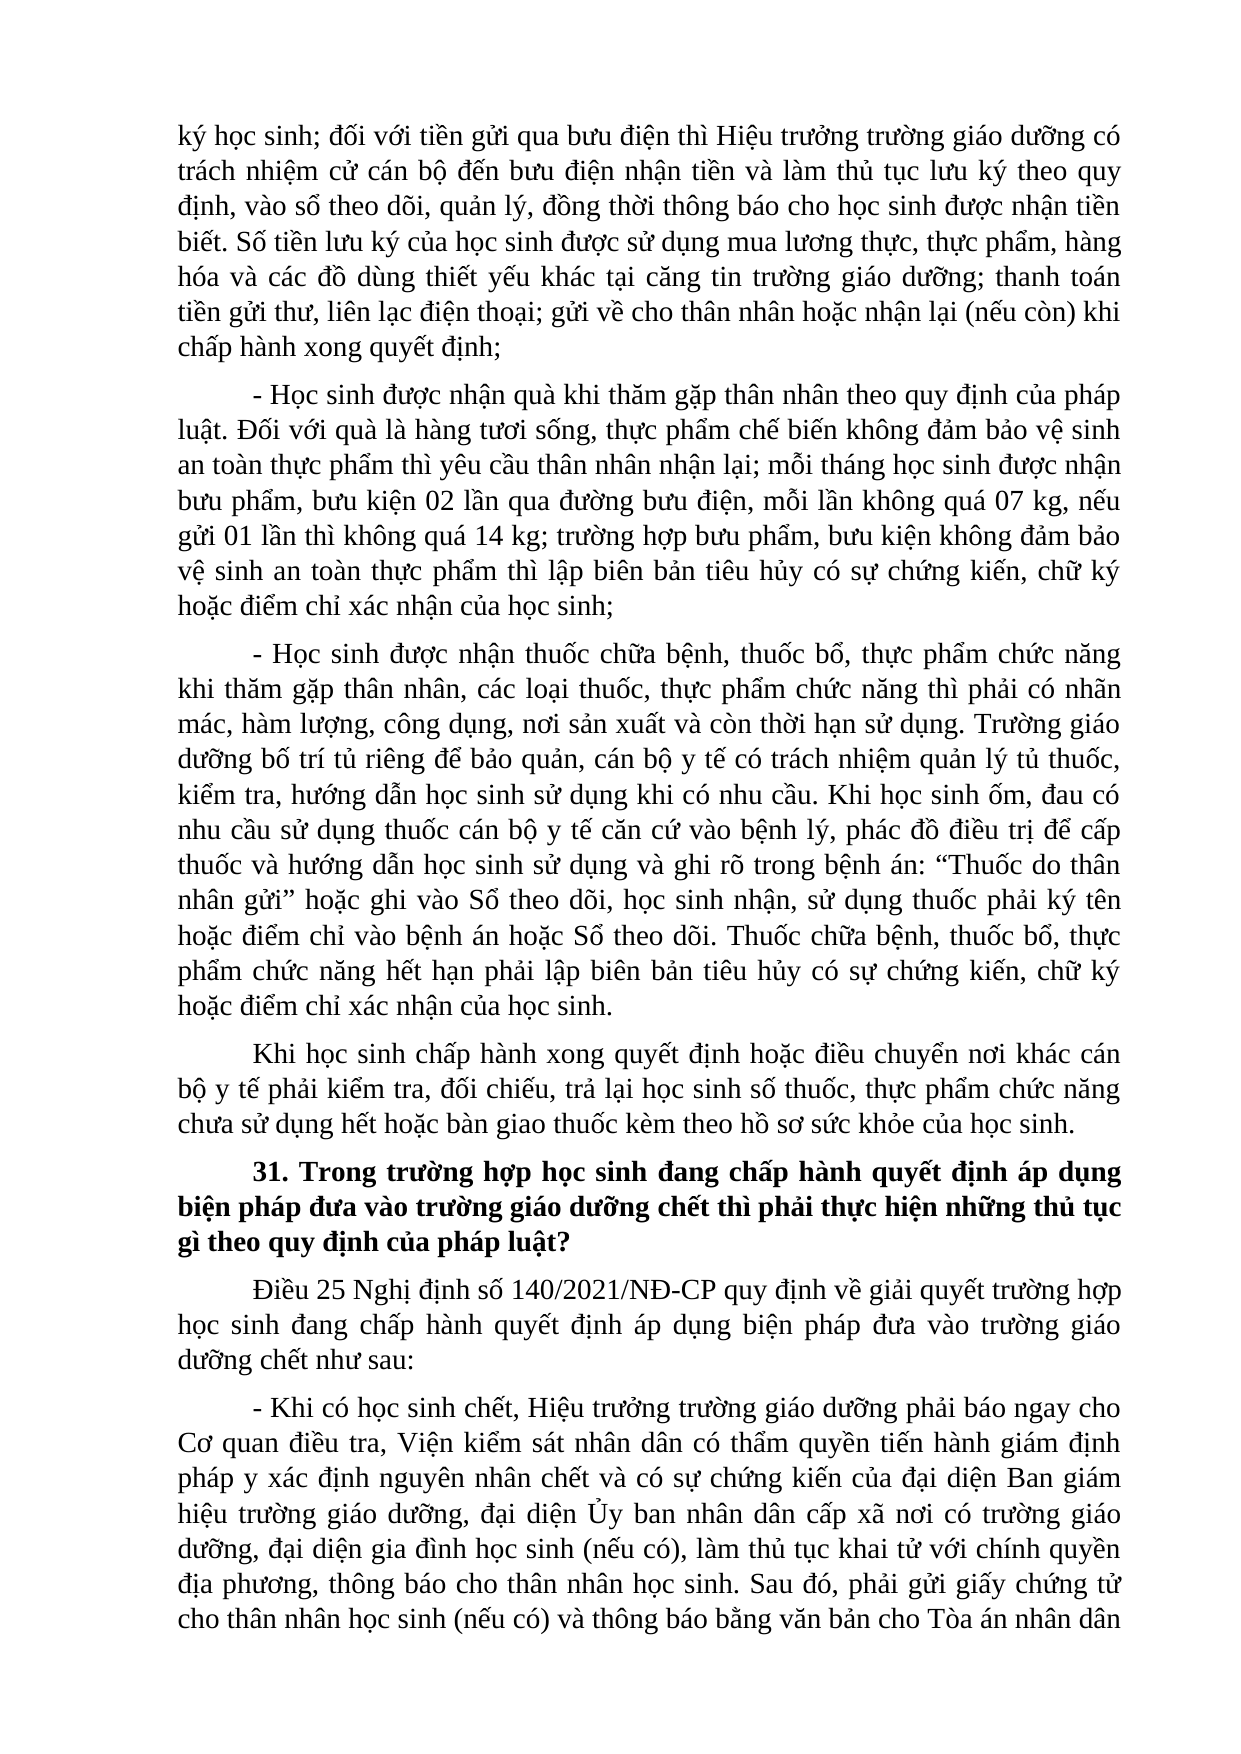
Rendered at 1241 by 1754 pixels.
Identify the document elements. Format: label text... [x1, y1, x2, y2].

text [177, 118, 1122, 363]
text Khi học sinh chấp hành xong quyết định hoặc điều chuyển nơi khác cán bộ y tế phải kiểm tra, đối chiếu, trả lại học sinh số thuốc, thực phẩm chức năng chưa sử dụng hết hoặc bàn giao thuốc kèm theo hồ sơ sức khỏe của học sinh. [177, 1036, 1122, 1140]
text 31. Trong trường hợp học sinh đang chấp hành quyết định áp dụng biện pháp đưa vào trường giáo dưỡng chết thì phải thực hiện những thủ tục gì theo quy định của pháp luật? [177, 1154, 1122, 1258]
text - Học sinh được nhận quà khi thăm gặp thân nhân theo quy định của pháp luật. Đối với quà là hàng tươi sống, thực phẩm chế biến không đảm bảo vệ sinh an toàn thực phẩm thì yêu cầu thân nhân nhận lại; mỗi tháng học sinh được nhận bưu phẩm, bưu kiện 02 lần qua đường bưu điện, mỗi lần không quá 07 kg, nếu gửi 01 lần thì không quá 14 kg; trường hợp bưu phẩm, bưu kiện không đảm bảo vệ sinh an toàn thực phẩm thì lập biên bản tiêu hủy có sự chứng kiến, chữ ký hoặc điểm chỉ xác nhận của học sinh; [177, 377, 1122, 622]
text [177, 1390, 1122, 1635]
text - Học sinh được nhận thuốc chữa bệnh, thuốc bổ, thực phẩm chức năng khi thăm gặp thân nhân, các loại thuốc, thực phẩm chức năng thì phải có nhãn mác, hàm lượng, công dụng, nơi sản xuất và còn thời hạn sử dụng. Trường giáo dưỡng bố trí tủ riêng để bảo quản, cán bộ y tế có trách nhiệm quản lý tủ thuốc, kiểm tra, hướng dẫn học sinh sử dụng khi có nhu cầu. Khi học sinh ốm, đau có nhu cầu sử dụng thuốc cán bộ y tế căn cứ vào bệnh lý, phác đồ điều trị để cấp thuốc và hướng dẫn học sinh sử dụng và ghi rõ trong bệnh án: “Thuốc do thân nhân gửi” hoặc ghi vào Sổ theo dõi, học sinh nhận, sử dụng thuốc phải ký tên hoặc điểm chỉ vào bệnh án hoặc Sổ theo dõi. Thuốc chữa bệnh, thuốc bổ, thực phẩm chức năng hết hạn phải lập biên bản tiêu hủy có sự chứng kiến, chữ ký hoặc điểm chỉ xác nhận của học sinh. [177, 636, 1122, 1022]
text Điều 25 Nghị định số 140/2021/NĐ-CP quy định về giải quyết trường hợp học sinh đang chấp hành quyết định áp dụng biện pháp đưa vào trường giáo dưỡng chết như sau: [177, 1272, 1122, 1376]
